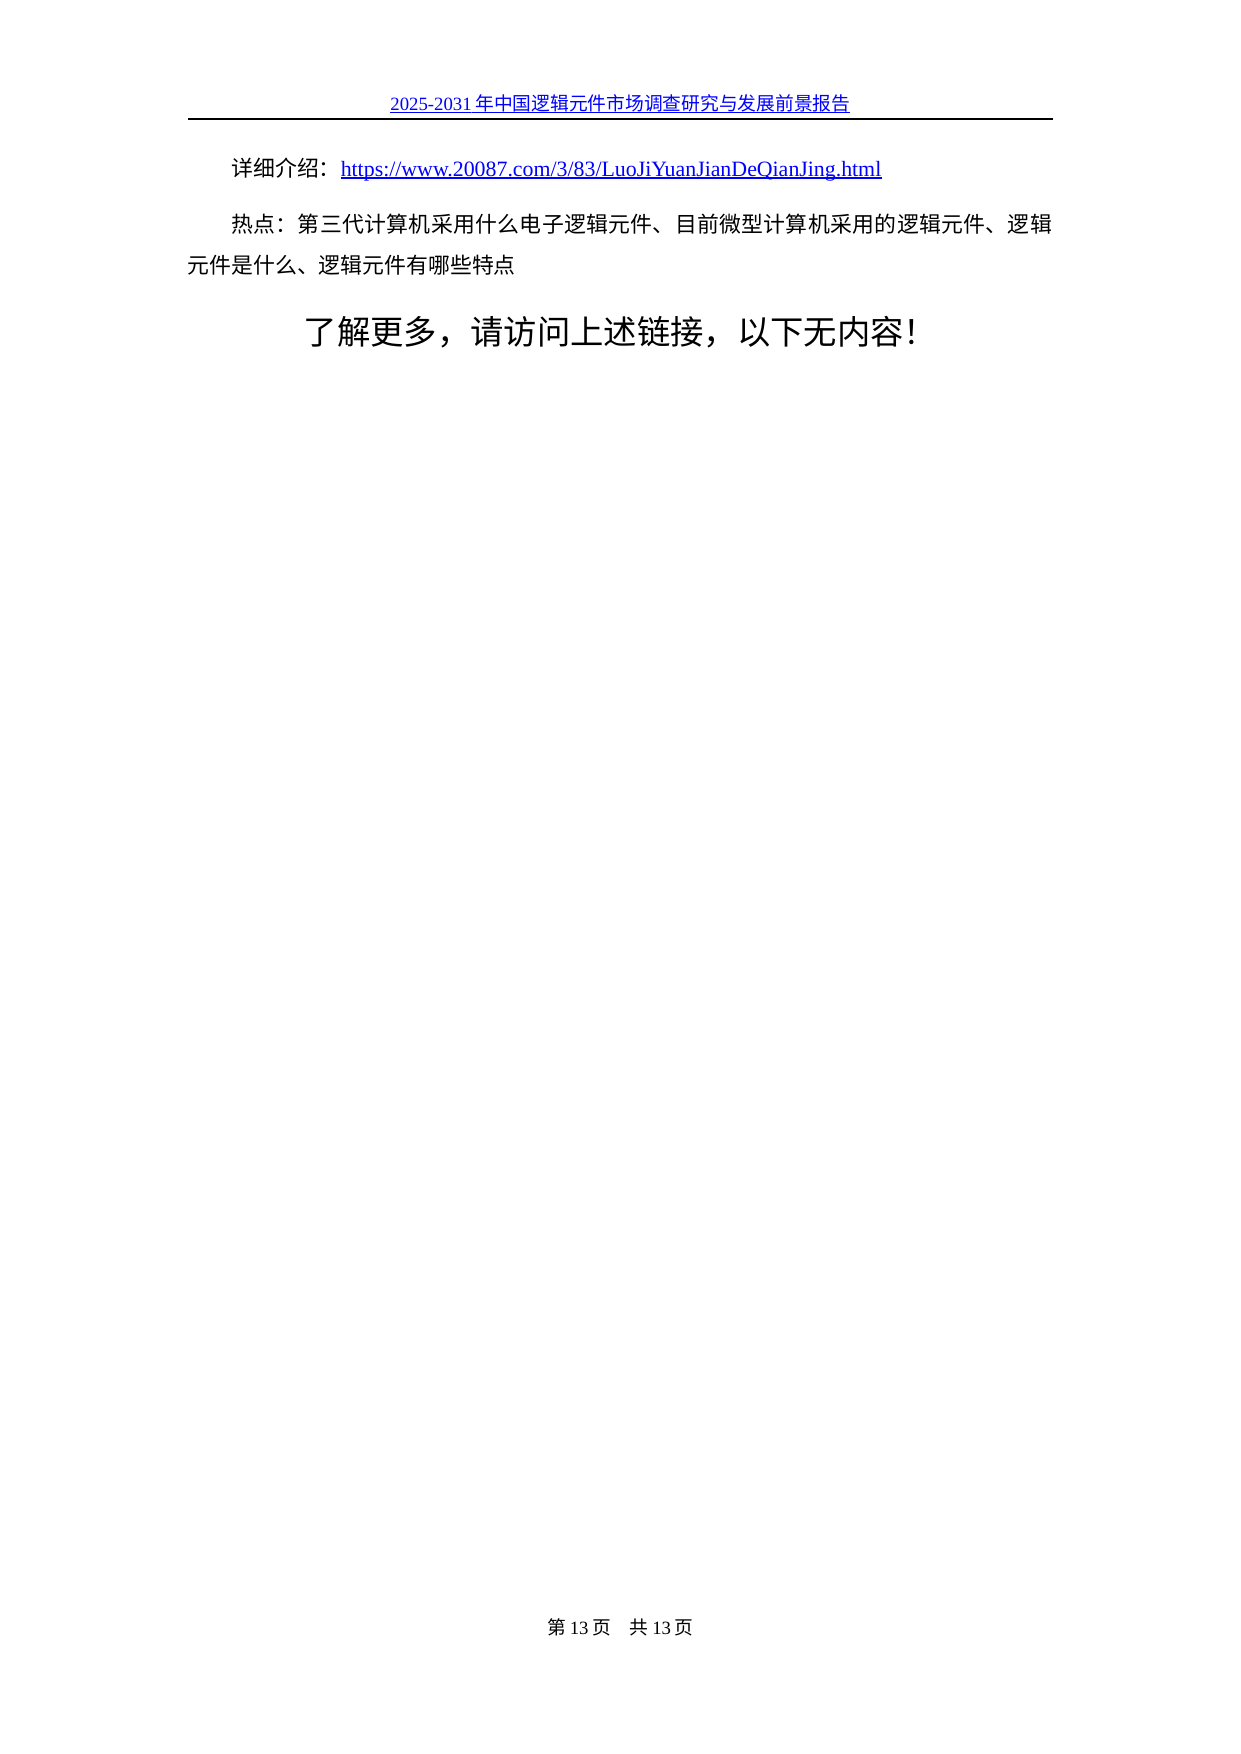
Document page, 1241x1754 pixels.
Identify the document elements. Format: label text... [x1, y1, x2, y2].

title 了解更多，请访问上述链接，以下无内容！ [187, 298, 1053, 363]
text 热点：第三代计算机采用什么电子逻辑元件、目前微型计算机采用的逻辑元件、逻辑元件是什么、逻辑元件有哪些特点 [187, 207, 1053, 280]
text 详细介绍：https://www.20087.com/3/83/LuoJiYuanJianDeQianJing.html [187, 150, 1053, 183]
